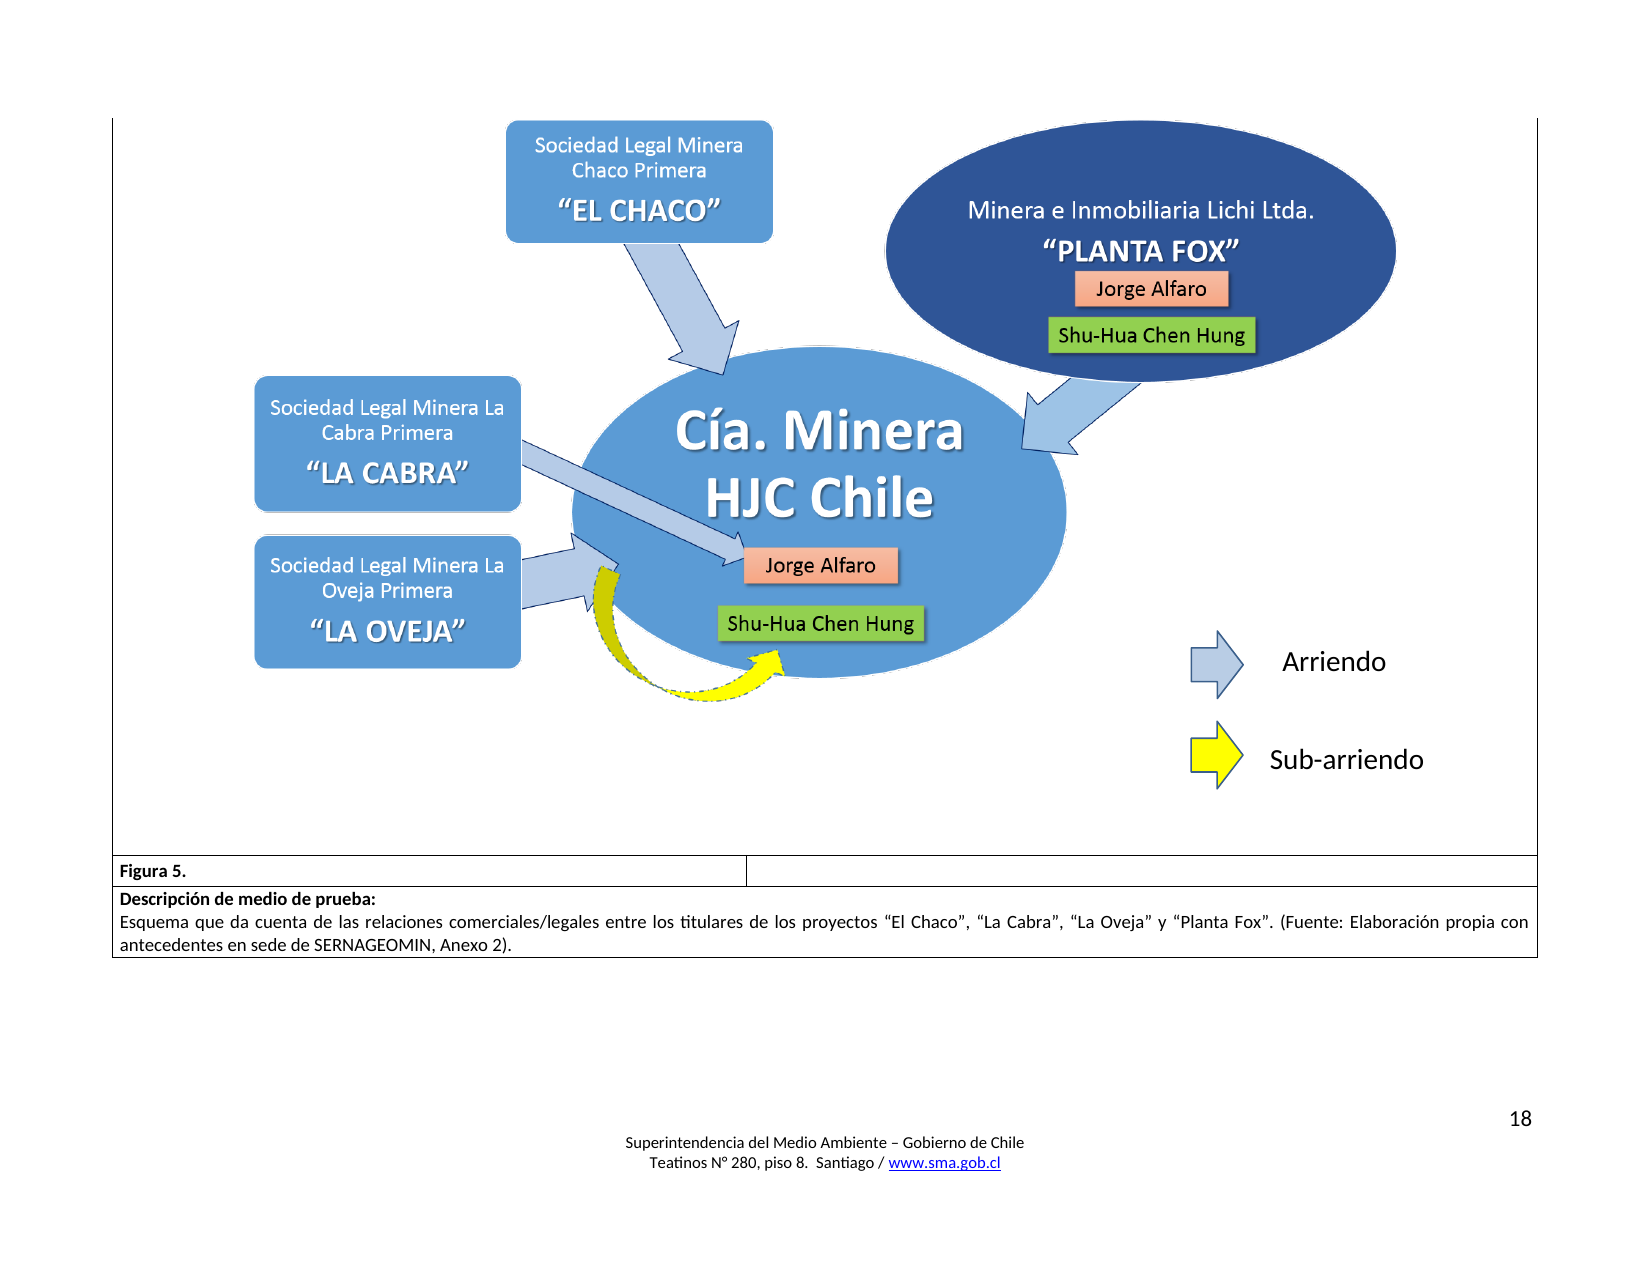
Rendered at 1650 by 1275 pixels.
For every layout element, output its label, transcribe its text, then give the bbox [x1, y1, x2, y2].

table_cell [113, 118, 1537, 855]
table_cell Figura 5. [113, 856, 746, 886]
picture [253, 119, 1397, 702]
table_cell [747, 856, 1537, 886]
table_cell Descripción de medio de prueba: Esquema que da cuenta de las relaciones comerciales/legales entre los titulares de los proyectos “El Chaco”, “La Cabra”, “La Oveja” y “Planta Fox”. (Fuente: Elaboración propia con antecedentes en sede de SERNAGEOMIN, Anexo 2). [113, 887, 1537, 957]
